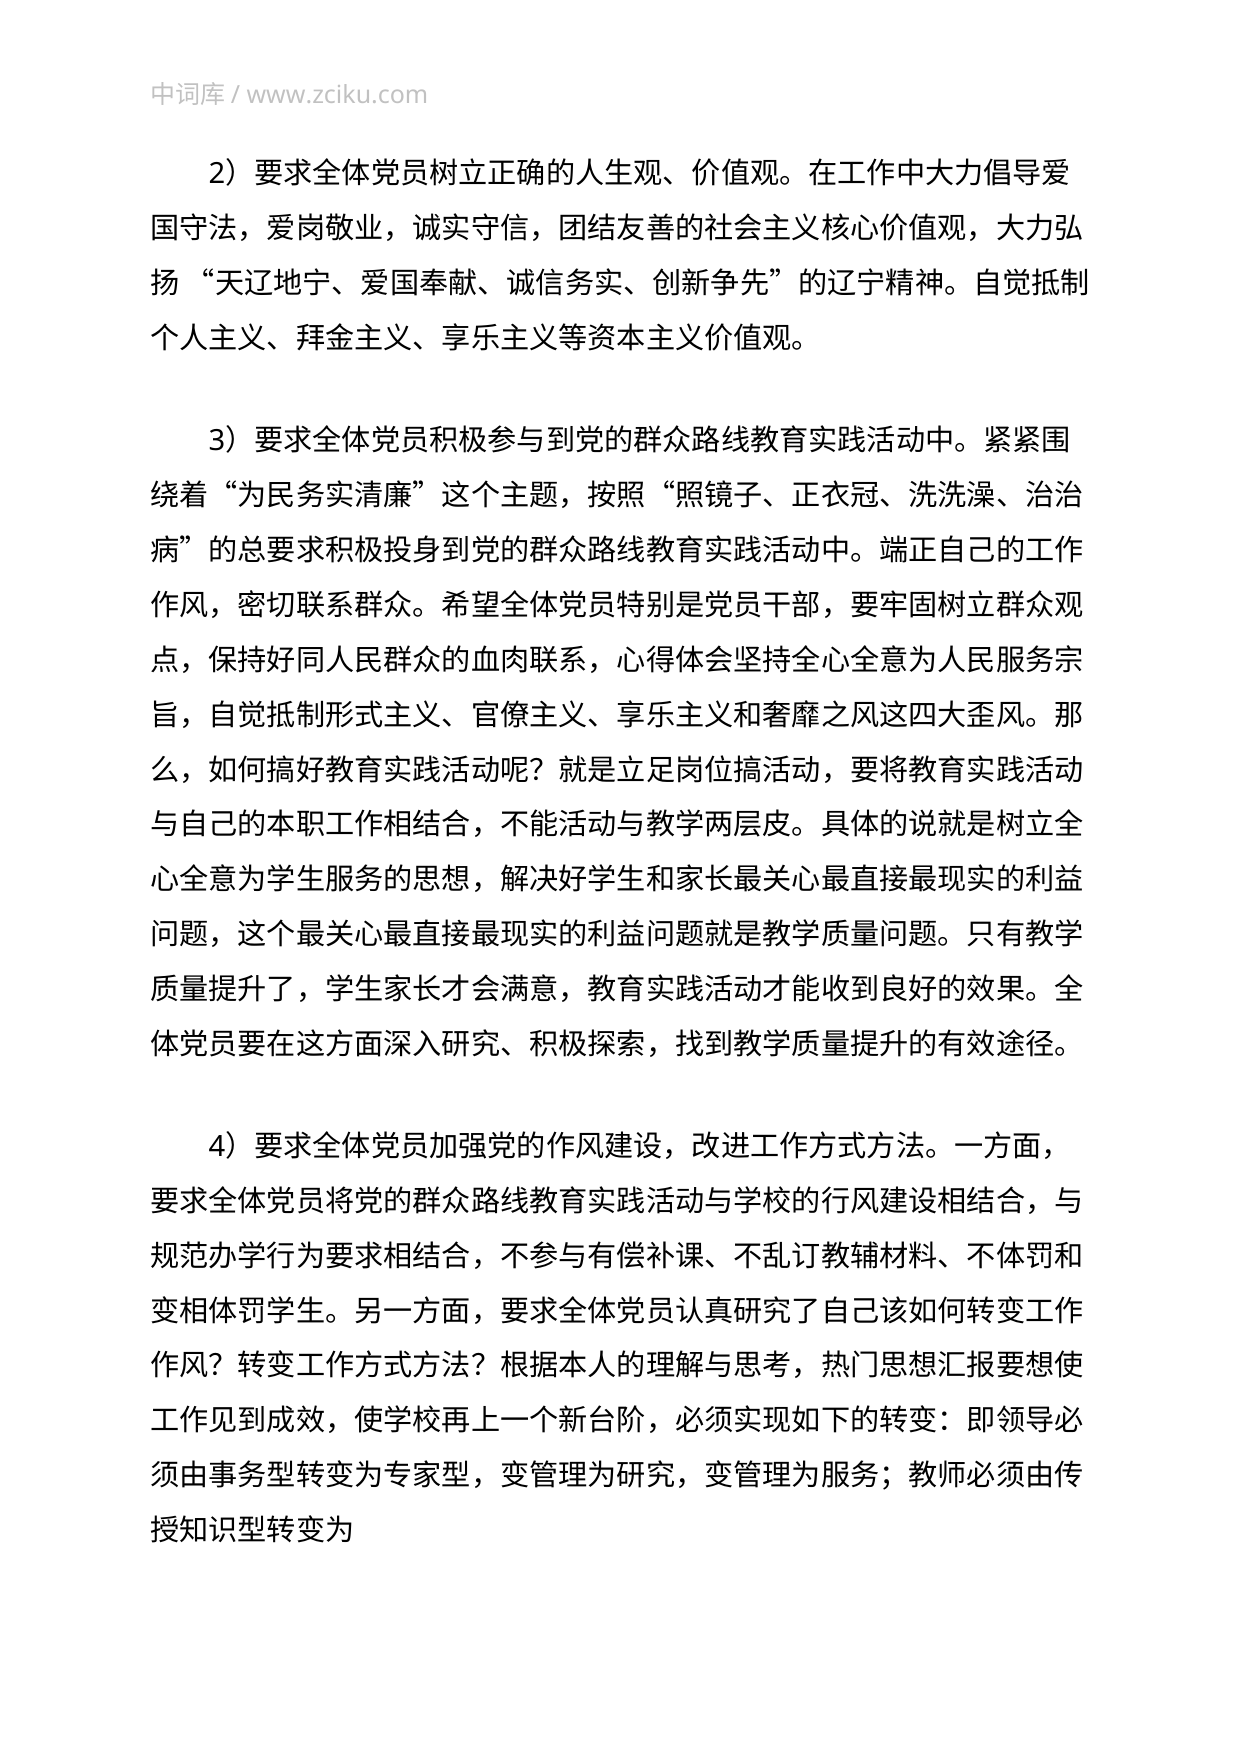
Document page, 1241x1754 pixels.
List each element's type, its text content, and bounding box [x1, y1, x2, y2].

text 2）要求全体党员树立正确的人生观、价值观。在工作中大力倡导爱国守法，爱岗敬业，诚实守信，团结友善的社会主义核心价值观，大力弘扬 “天辽地宁、爱国奉献、诚信务实、创新争先”的辽宁精神。自觉抵制个人主义、拜金主义、享乐主义等资本主义价值观。 [150, 150, 1090, 357]
text 4）要求全体党员加强党的作风建设，改进工作方式方法。一方面，要求全体党员将党的群众路线教育实践活动与学校的行风建设相结合，与规范办学行为要求相结合，不参与有偿补课、不乱订教辅材料、不体罚和变相体罚学生。另一方面，要求全体党员认真研究了自己该如何转变工作作风？转变工作方式方法？根据本人的理解与思考，热门思想汇报要想使工作见到成效，使学校再上一个新台阶，必须实现如下的转变：即领导必须由事务型转变为专家型，变管理为研究，变管理为服务；教师必须由传授知识型转变为 [150, 1122, 1090, 1549]
text 3）要求全体党员积极参与到党的群众路线教育实践活动中。紧紧围绕着“为民务实清廉”这个主题，按照“照镜子、正衣冠、洗洗澡、治治病”的总要求积极投身到党的群众路线教育实践活动中。端正自己的工作作风，密切联系群众。希望全体党员特别是党员干部，要牢固树立群众观点，保持好同人民群众的血肉联系，心得体会坚持全心全意为人民服务宗旨，自觉抵制形式主义、官僚主义、享乐主义和奢靡之风这四大歪风。那么，如何搞好教育实践活动呢？就是立足岗位搞活动，要将教育实践活动与自己的本职工作相结合，不能活动与教学两层皮。具体的说就是树立全心全意为学生服务的思想，解决好学生和家长最关心最直接最现实的利益问题，这个最关心最直接最现实的利益问题就是教学质量问题。只有教学质量提升了，学生家长才会满意，教育实践活动才能收到良好的效果。全体党员要在这方面深入研究、积极探索，找到教学质量提升的有效途径。 [150, 417, 1090, 1063]
